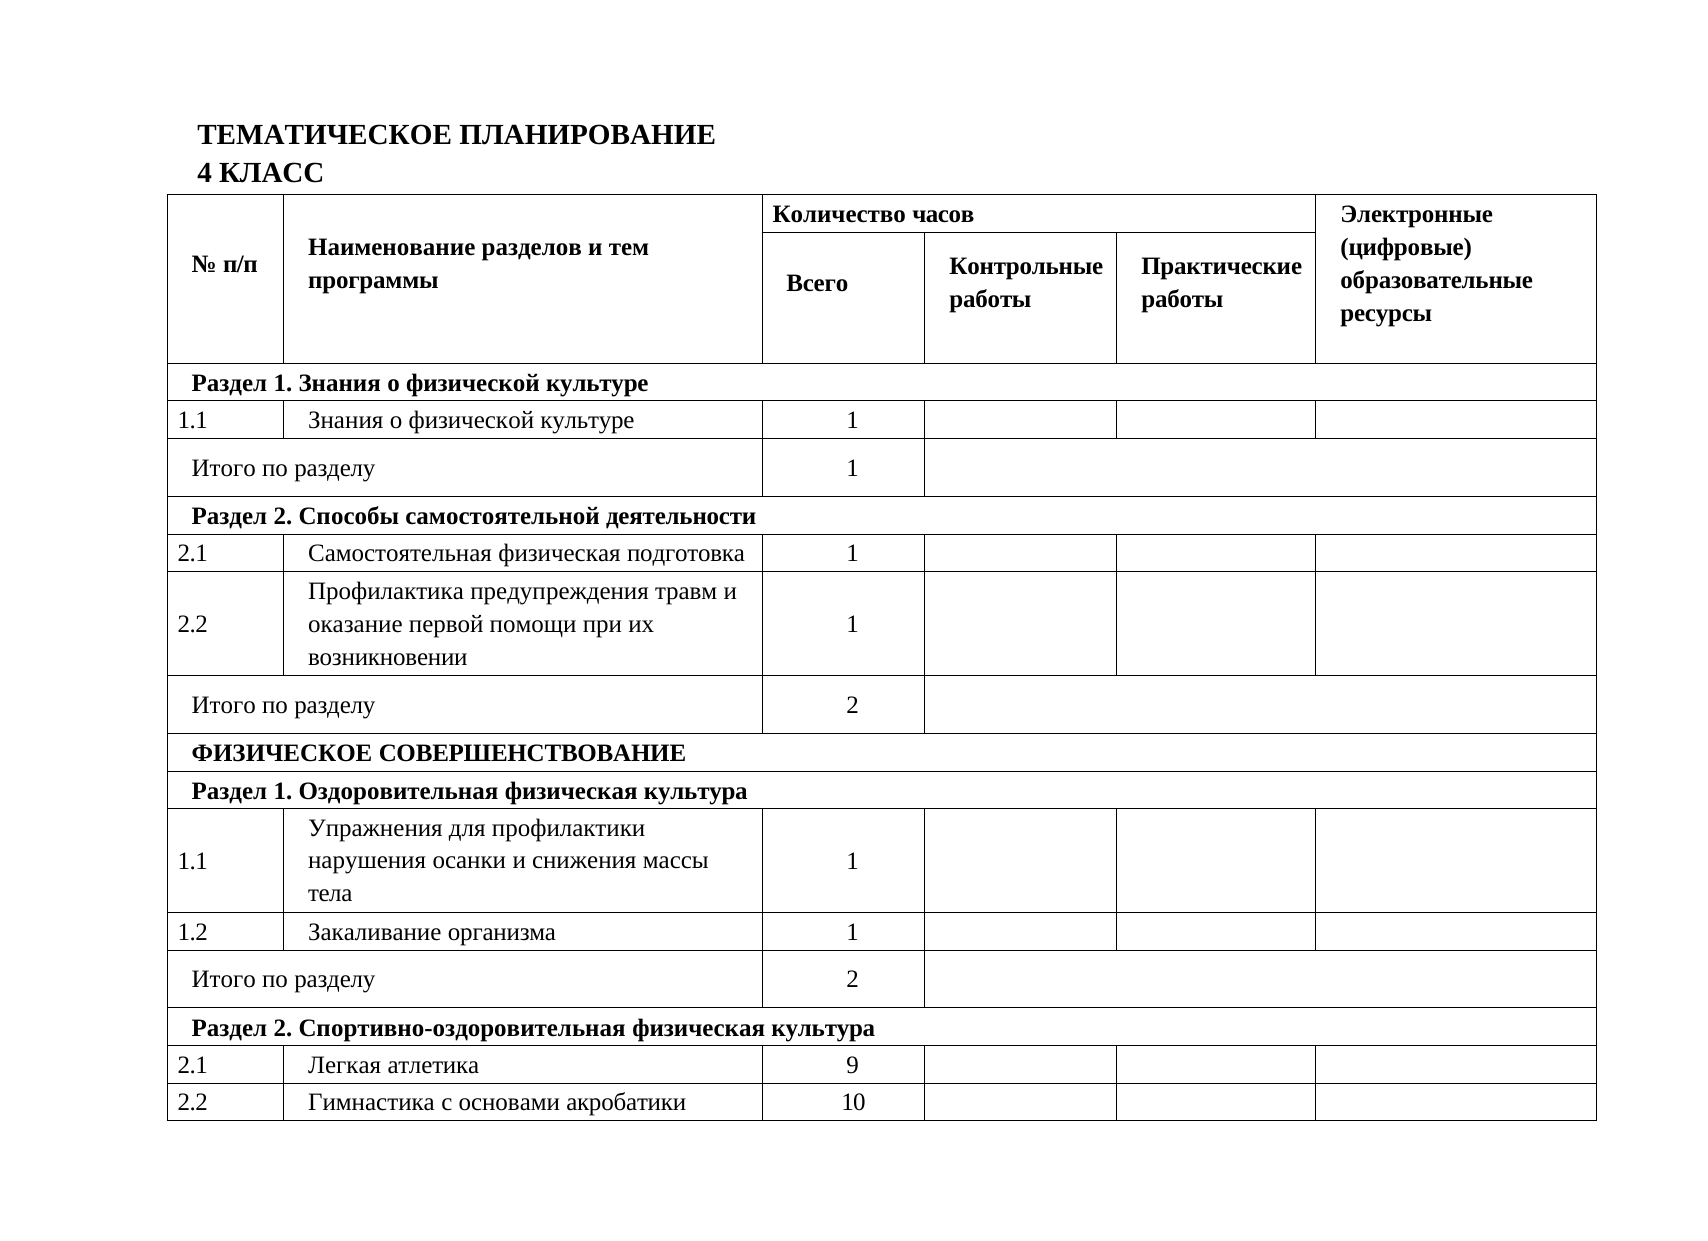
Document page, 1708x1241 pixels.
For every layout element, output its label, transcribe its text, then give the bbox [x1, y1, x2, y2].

table_cell Итого по разделу [168, 951, 762, 1007]
table_cell [1117, 1084, 1315, 1120]
table_cell 1 [763, 439, 924, 496]
table_cell Самостоятельная физическая подготовка [284, 535, 762, 571]
table_cell [925, 401, 1116, 438]
table_cell [1316, 401, 1596, 438]
table_cell [925, 572, 1116, 675]
table_cell 10 [763, 1084, 924, 1120]
table_cell Профилактика предупреждения травм и оказание первой помощи при их возникновении [284, 572, 762, 675]
table_cell 2.1 [168, 535, 283, 571]
table_cell [1117, 913, 1315, 950]
table_cell 2.1 [168, 1046, 283, 1083]
table_cell [925, 439, 1596, 496]
table_cell [925, 809, 1116, 912]
table_cell [925, 951, 1596, 1007]
table_cell [1117, 535, 1315, 571]
table_cell Гимнастика с основами акробатики [284, 1084, 762, 1120]
table_cell Раздел 2. Способы самостоятельной деятельности [168, 497, 1596, 533]
table_cell Всего [763, 233, 924, 363]
table_cell 1 [763, 809, 924, 912]
table_cell Практические работы [1117, 233, 1315, 363]
table_cell Упражнения для профилактики нарушения осанки и снижения массы тела [284, 809, 762, 912]
table_cell Итого по разделу [168, 439, 762, 496]
table_cell 1 [763, 401, 924, 438]
table_cell 1 [763, 535, 924, 571]
table_cell 1 [763, 913, 924, 950]
table_cell [925, 1084, 1116, 1120]
text ТЕМАТИЧЕСКОЕ ПЛАНИРОВАНИЕ 4 КЛАСС [197, 117, 726, 189]
table_cell [1316, 535, 1596, 571]
table_cell [1316, 1084, 1596, 1120]
table_cell [1316, 572, 1596, 675]
table_cell [925, 913, 1116, 950]
table_cell 9 [763, 1046, 924, 1083]
table_cell 2.2 [168, 572, 283, 675]
table_cell 2.2 [168, 1084, 283, 1120]
table_cell Раздел 1. Оздоровительная физическая культура [168, 772, 1596, 808]
table_cell 1.2 [168, 913, 283, 950]
table_cell 1 [763, 572, 924, 675]
table_cell Контрольные работы [925, 233, 1116, 363]
table_header Количество часов [763, 195, 1315, 232]
table_cell 1.1 [168, 809, 283, 912]
table_header Наименование разделов и тем программы [284, 195, 762, 363]
table_cell 2 [763, 951, 924, 1007]
table_header № п/п [168, 195, 283, 363]
table_cell [925, 1046, 1116, 1083]
table_header Электронные (цифровые) образовательные ресурсы [1316, 195, 1596, 363]
table_cell Легкая атлетика [284, 1046, 762, 1083]
table_cell [925, 676, 1596, 733]
table_cell [1117, 401, 1315, 438]
table_cell Раздел 2. Спортивно-оздоровительная физическая культура [168, 1008, 1596, 1045]
table_cell [925, 535, 1116, 571]
table_cell [1117, 572, 1315, 675]
table_cell [1117, 1046, 1315, 1083]
table_cell Закаливание организма [284, 913, 762, 950]
table_cell [1316, 809, 1596, 912]
table_cell 2 [763, 676, 924, 733]
table_cell 1.1 [168, 401, 283, 438]
table_cell [1316, 913, 1596, 950]
table_cell [1117, 809, 1315, 912]
table_cell [1316, 1046, 1596, 1083]
table_cell Раздел 1. Знания о физической культуре [168, 364, 1596, 400]
table_cell ФИЗИЧЕСКОЕ СОВЕРШЕНСТВОВАНИЕ [168, 734, 1596, 771]
table_cell Итого по разделу [168, 676, 762, 733]
table_cell Знания о физической культуре [284, 401, 762, 438]
